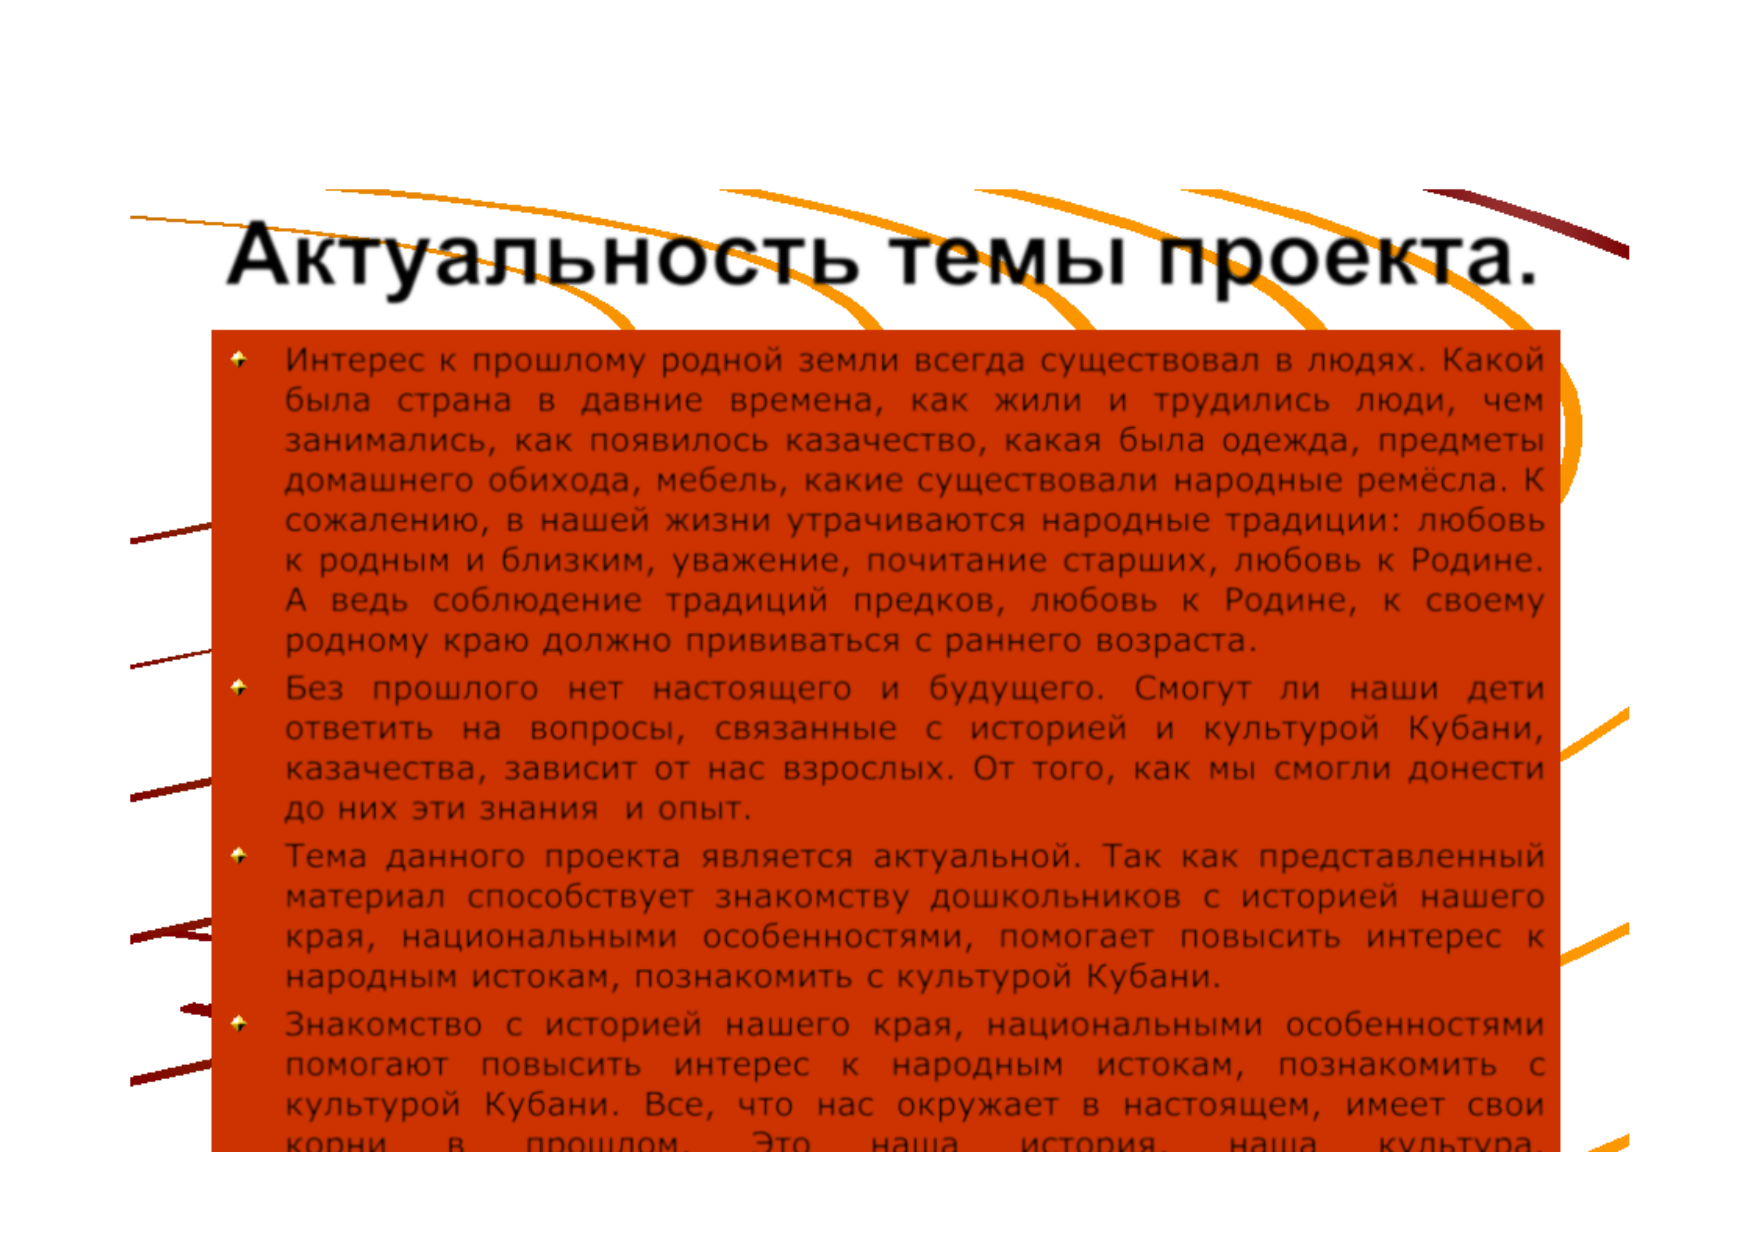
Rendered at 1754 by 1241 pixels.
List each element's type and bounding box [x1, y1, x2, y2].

picture [118, 177, 1642, 1152]
